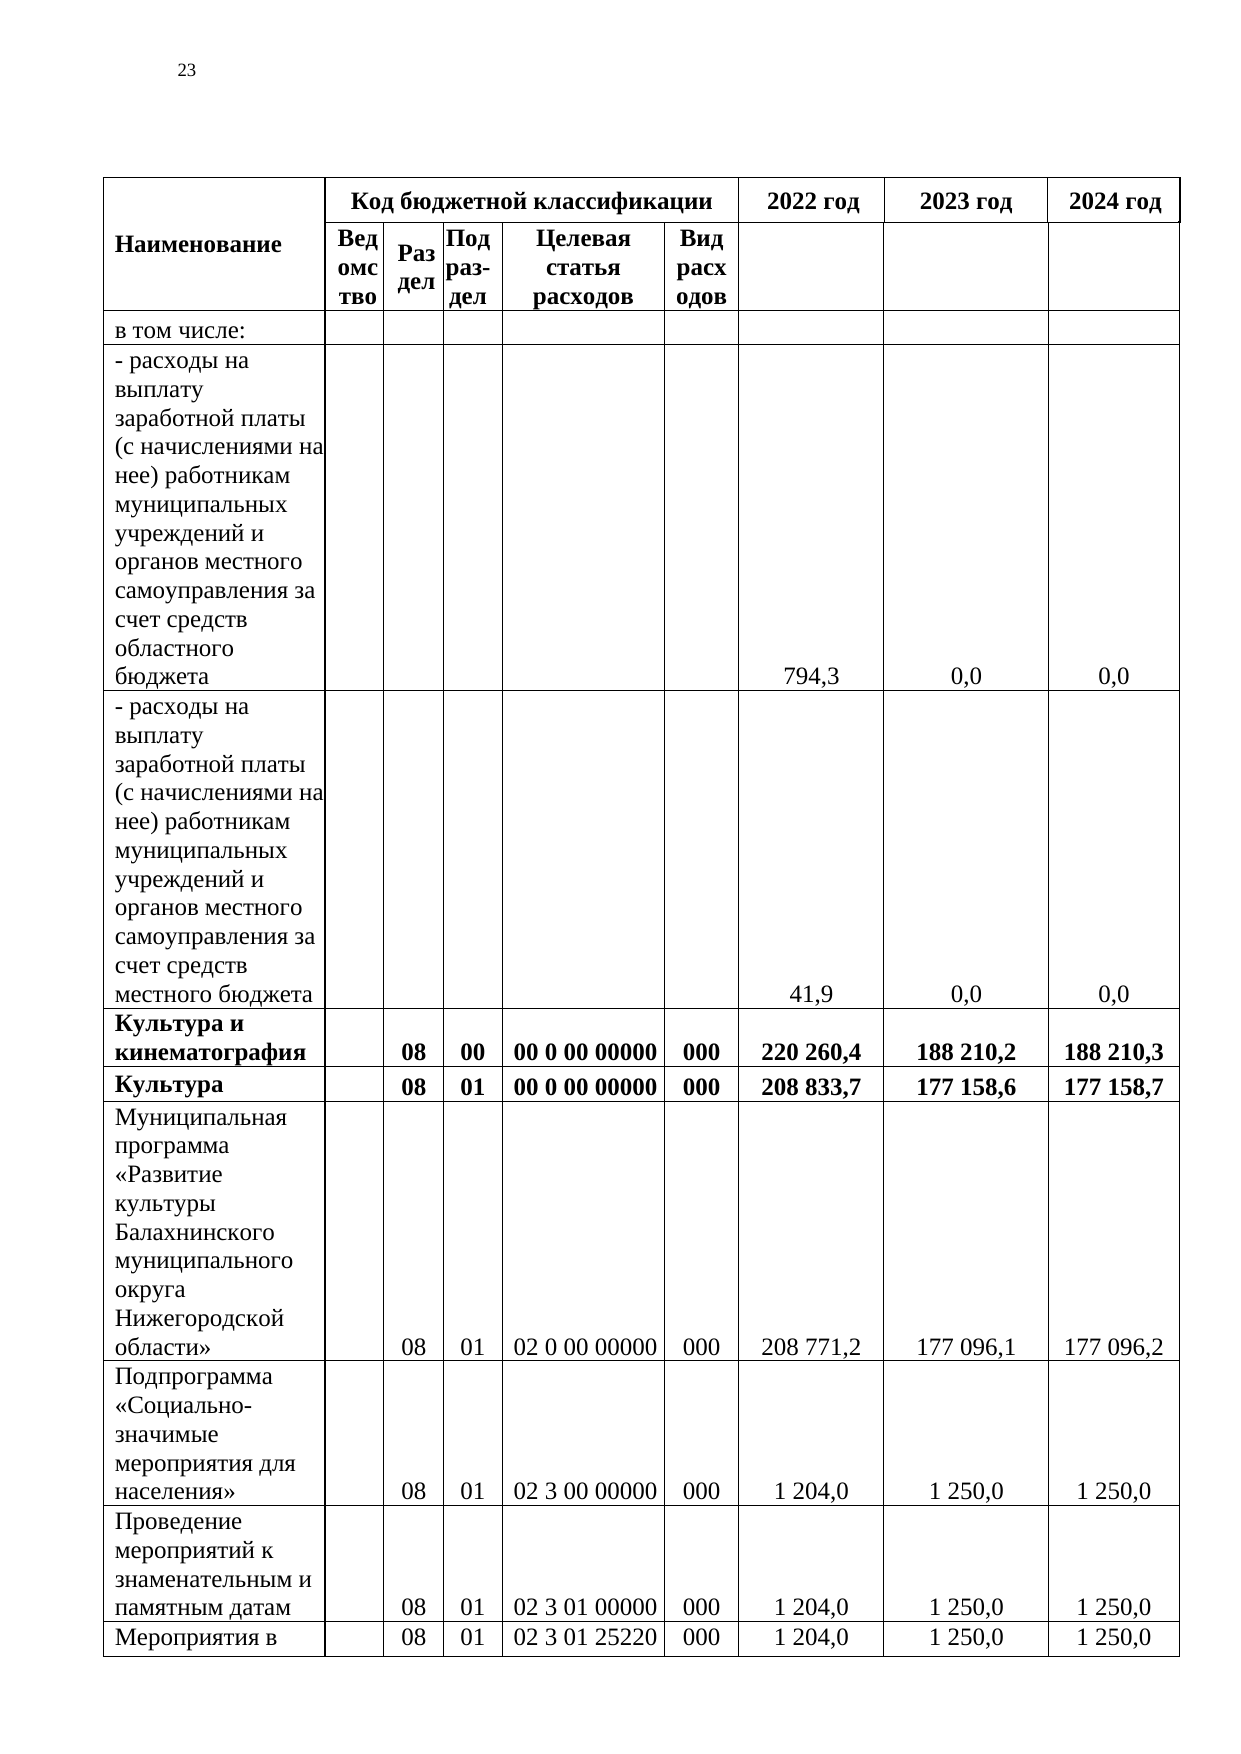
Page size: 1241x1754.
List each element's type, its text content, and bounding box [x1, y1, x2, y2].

table_cell 188 210,2 [884, 1009, 1048, 1066]
table_cell Проведение мероприятий к знаменательным и памятным датам [104, 1506, 324, 1621]
table_cell 177 096,2 [1049, 1102, 1179, 1360]
table_cell [665, 311, 738, 344]
table_cell Целевая статья расходов [503, 223, 664, 309]
table_cell [326, 691, 383, 1007]
table_cell [384, 345, 443, 690]
table_header Наименование [104, 178, 324, 309]
table_cell [503, 691, 664, 1007]
table_cell Раз дел [384, 223, 443, 309]
table_cell 177 158,7 [1049, 1067, 1179, 1101]
table_cell 08 [384, 1506, 443, 1621]
table_cell [326, 345, 383, 690]
table_cell 000 [665, 1361, 738, 1505]
table_cell 1 250,0 [1049, 1361, 1179, 1505]
table_cell 0,0 [884, 345, 1048, 690]
table_cell 08 [384, 1361, 443, 1505]
table_cell [326, 1102, 383, 1360]
table_header 2024 год [1048, 178, 1179, 222]
table_cell 1 250,0 [884, 1361, 1048, 1505]
table_header Код бюджетной классификации [326, 178, 738, 222]
table_cell 02 3 00 00000 [503, 1361, 664, 1505]
table_cell [326, 1506, 383, 1621]
table_cell 08 [384, 1067, 443, 1101]
table_cell Культура [104, 1067, 324, 1101]
table_cell Вед омс тво [326, 223, 383, 309]
table_cell [884, 311, 1048, 344]
table_cell 1 204,0 [739, 1506, 883, 1621]
table_cell 208 771,2 [739, 1102, 883, 1360]
table_cell Подпрограмма «Социально-значимые мероприятия для населения» [104, 1361, 324, 1505]
table_cell 01 [444, 1361, 502, 1505]
table_cell 01 [444, 1067, 502, 1101]
table_cell [665, 691, 738, 1007]
table_cell 177 158,6 [884, 1067, 1048, 1101]
table_cell Вид расходов [665, 223, 738, 309]
table_cell 1 204,0 [739, 1361, 883, 1505]
table_cell Муниципальная программа «Развитие культуры Балахнинского муниципального округа Нижегородской области» [104, 1102, 324, 1360]
table_cell [444, 691, 502, 1007]
table_cell 00 0 00 00000 [503, 1067, 664, 1101]
table_cell [326, 1009, 383, 1066]
table_cell 0,0 [1049, 345, 1179, 690]
table_cell 08 [384, 1009, 443, 1066]
table_cell 000 [665, 1067, 738, 1101]
table_cell 188 210,3 [1049, 1009, 1179, 1066]
table_cell 02 3 01 25220 [503, 1622, 664, 1656]
table_cell 1 204,0 [739, 1622, 883, 1656]
table_cell - расходы на выплату заработной платы (с начислениями на нее) работникам муниципальных учреждений и органов местного самоуправления за счет средств областного бюджета [104, 345, 324, 690]
table_cell 02 3 01 00000 [503, 1506, 664, 1621]
table_cell Культура и кинематография [104, 1009, 324, 1066]
table_cell 1 250,0 [884, 1506, 1048, 1621]
table_cell [884, 223, 1048, 309]
table_header 2023 год [885, 178, 1047, 222]
table_cell в том числе: [104, 311, 324, 344]
table_cell [503, 311, 664, 344]
table_cell [1049, 223, 1179, 309]
table_cell 794,3 [739, 345, 883, 690]
table_cell 1 250,0 [884, 1622, 1048, 1656]
table_cell [665, 345, 738, 690]
table_cell Подраз-дел [444, 223, 502, 309]
table_cell 08 [384, 1622, 443, 1656]
table_cell [1049, 311, 1179, 344]
table_cell 220 260,4 [739, 1009, 883, 1066]
table_cell 1 250,0 [1049, 1622, 1179, 1656]
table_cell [104, 1622, 324, 1656]
table_cell 00 0 00 00000 [503, 1009, 664, 1066]
table_cell [384, 311, 443, 344]
table_cell [503, 345, 664, 690]
table_cell 41,9 [739, 691, 883, 1007]
table_cell 01 [444, 1102, 502, 1360]
table_cell 00 [444, 1009, 502, 1066]
table_cell 000 [665, 1506, 738, 1621]
table_cell - расходы на выплату заработной платы (с начислениями на нее) работникам муниципальных учреждений и органов местного самоуправления за счет средств местного бюджета [104, 691, 324, 1007]
table_cell [444, 311, 502, 344]
table_cell 0,0 [884, 691, 1048, 1007]
table_header 2022 год [739, 178, 884, 222]
table_cell [326, 1067, 383, 1101]
table_cell 000 [665, 1009, 738, 1066]
table_cell 000 [665, 1102, 738, 1360]
table_cell 208 833,7 [739, 1067, 883, 1101]
table_cell 01 [444, 1506, 502, 1621]
table_cell [326, 1361, 383, 1505]
table_cell 1 250,0 [1049, 1506, 1179, 1621]
table_cell [739, 311, 883, 344]
table_cell 02 0 00 00000 [503, 1102, 664, 1360]
table_cell [384, 691, 443, 1007]
table_cell 177 096,1 [884, 1102, 1048, 1360]
table_cell [326, 311, 383, 344]
table_cell 08 [384, 1102, 443, 1360]
table_cell [739, 223, 883, 309]
table_cell [444, 345, 502, 690]
table_cell [326, 1622, 383, 1656]
table_cell 01 [444, 1622, 502, 1656]
table_cell 000 [665, 1622, 738, 1656]
table_cell 0,0 [1049, 691, 1179, 1007]
